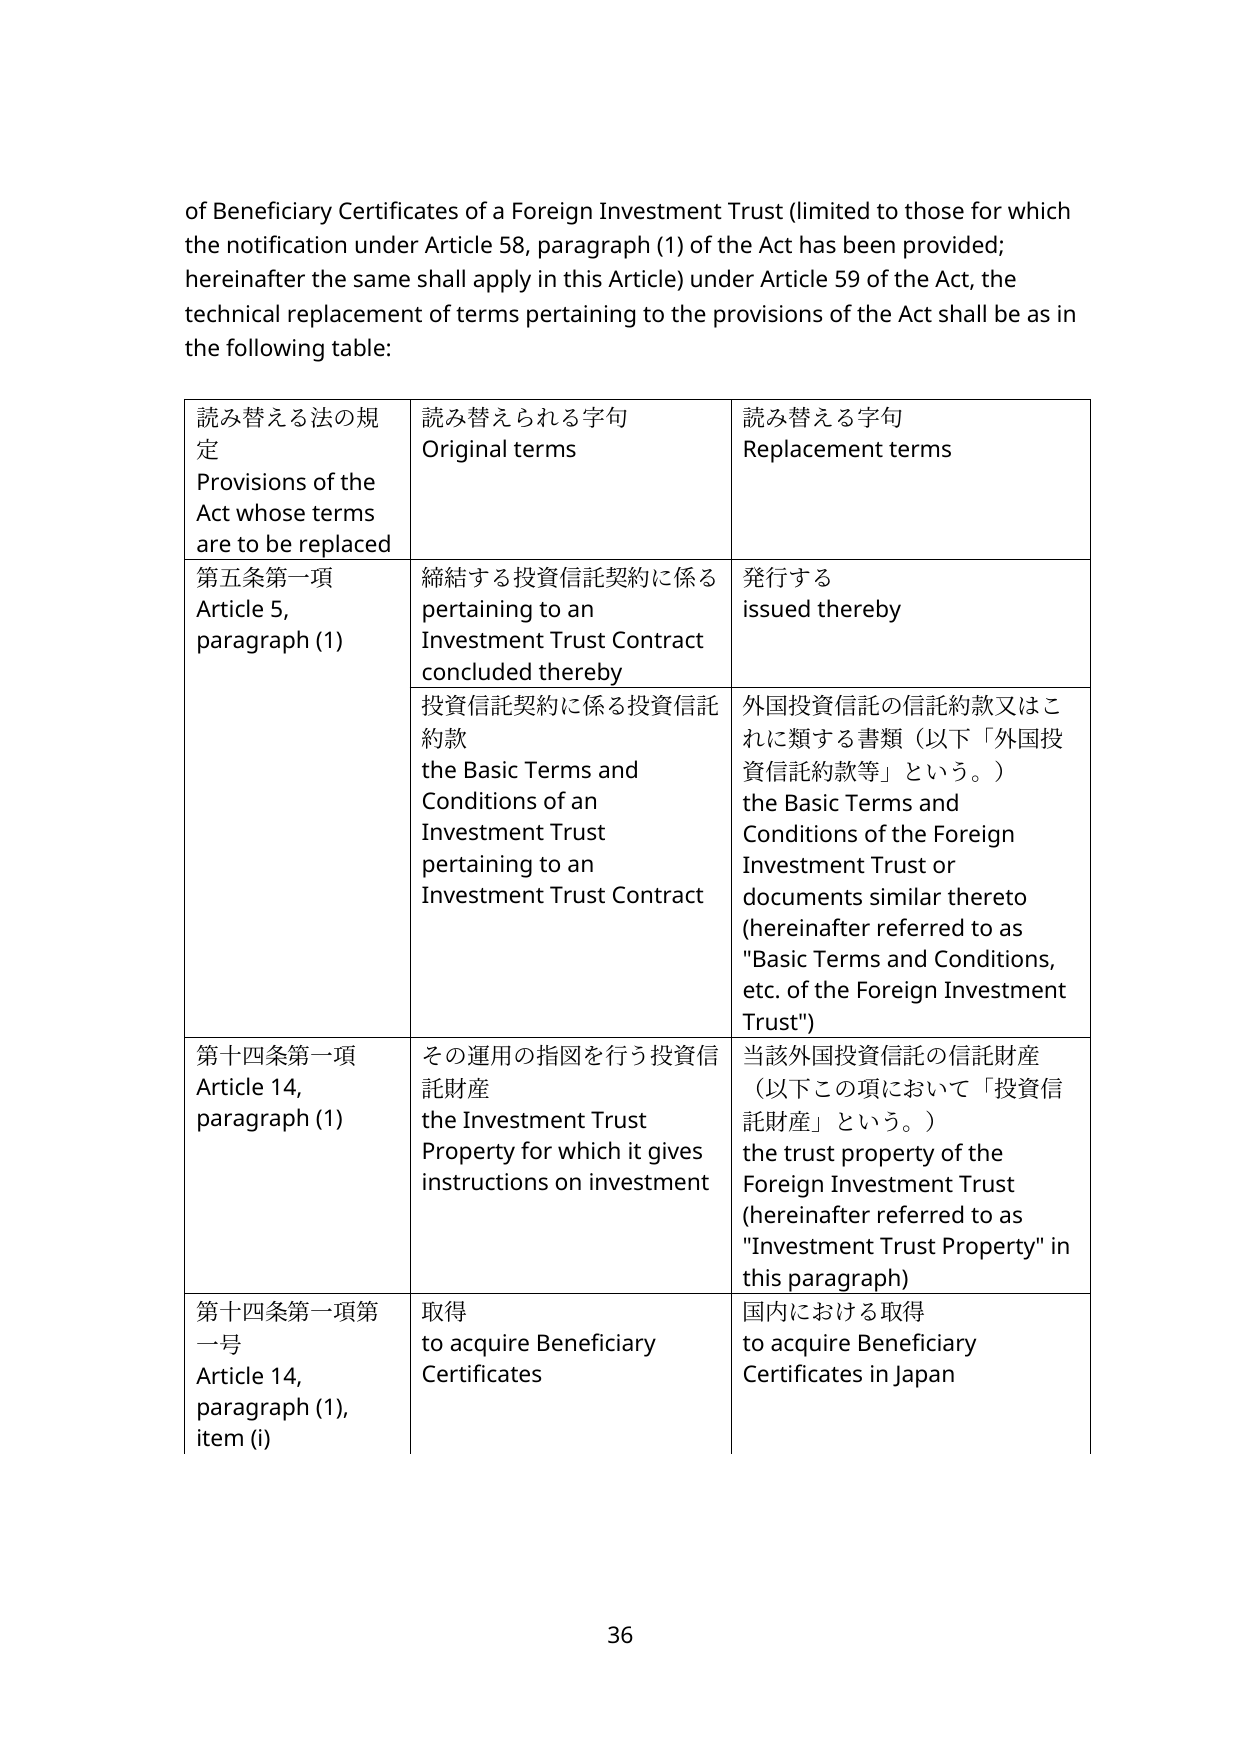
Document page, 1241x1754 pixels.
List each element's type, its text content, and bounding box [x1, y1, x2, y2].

table_cell 第五条第一項 Article 5, paragraph (1) [185, 560, 410, 687]
table_cell 第十四条第一項 Article 14, paragraph (1) [185, 1038, 410, 1293]
table_cell 投資信託契約に係る投資信託約款 the Basic Terms and Conditions of an Investment Trust pertaining to an Investment Trust Contract [411, 688, 731, 1037]
table_cell その運用の指図を行う投資信託財産 the Investment Trust Property for which it gives instructions on investment [411, 1038, 731, 1293]
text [161, 194, 1079, 364]
table_header 読み替えられる字句 Original terms [411, 400, 731, 559]
table_cell 締結する投資信託契約に係る pertaining to an Investment Trust Contract concluded thereby [411, 560, 731, 687]
table_header 読み替える字句 Replacement terms [732, 400, 1090, 559]
table_cell 第十四条第一項第一号 Article 14, paragraph (1), item (i) [185, 1294, 410, 1453]
table_cell [185, 687, 410, 1037]
table_cell 発行する issued thereby [732, 560, 1090, 687]
table_cell 国内における取得 to acquire Beneficiary Certificates in Japan [732, 1294, 1090, 1453]
table_cell 取得 to acquire Beneficiary Certificates [411, 1294, 731, 1453]
table_cell 外国投資信託の信託約款又はこれに類する書類（以下「外国投資信託約款等」という。） the Basic Terms and Conditions of the Foreign Investment Trust or documents similar thereto (hereinafter referred to as "Basic Terms and Conditions, etc. of the Foreign Investment Trust") [732, 688, 1090, 1037]
table_cell 当該外国投資信託の信託財産（以下この項において「投資信託財産」という。） the trust property of the Foreign Investment Trust (hereinafter referred to as "Investment Trust Property" in this paragraph) [732, 1038, 1090, 1293]
table_header 読み替える法の規定 Provisions of the Act whose terms are to be replaced [185, 400, 410, 559]
